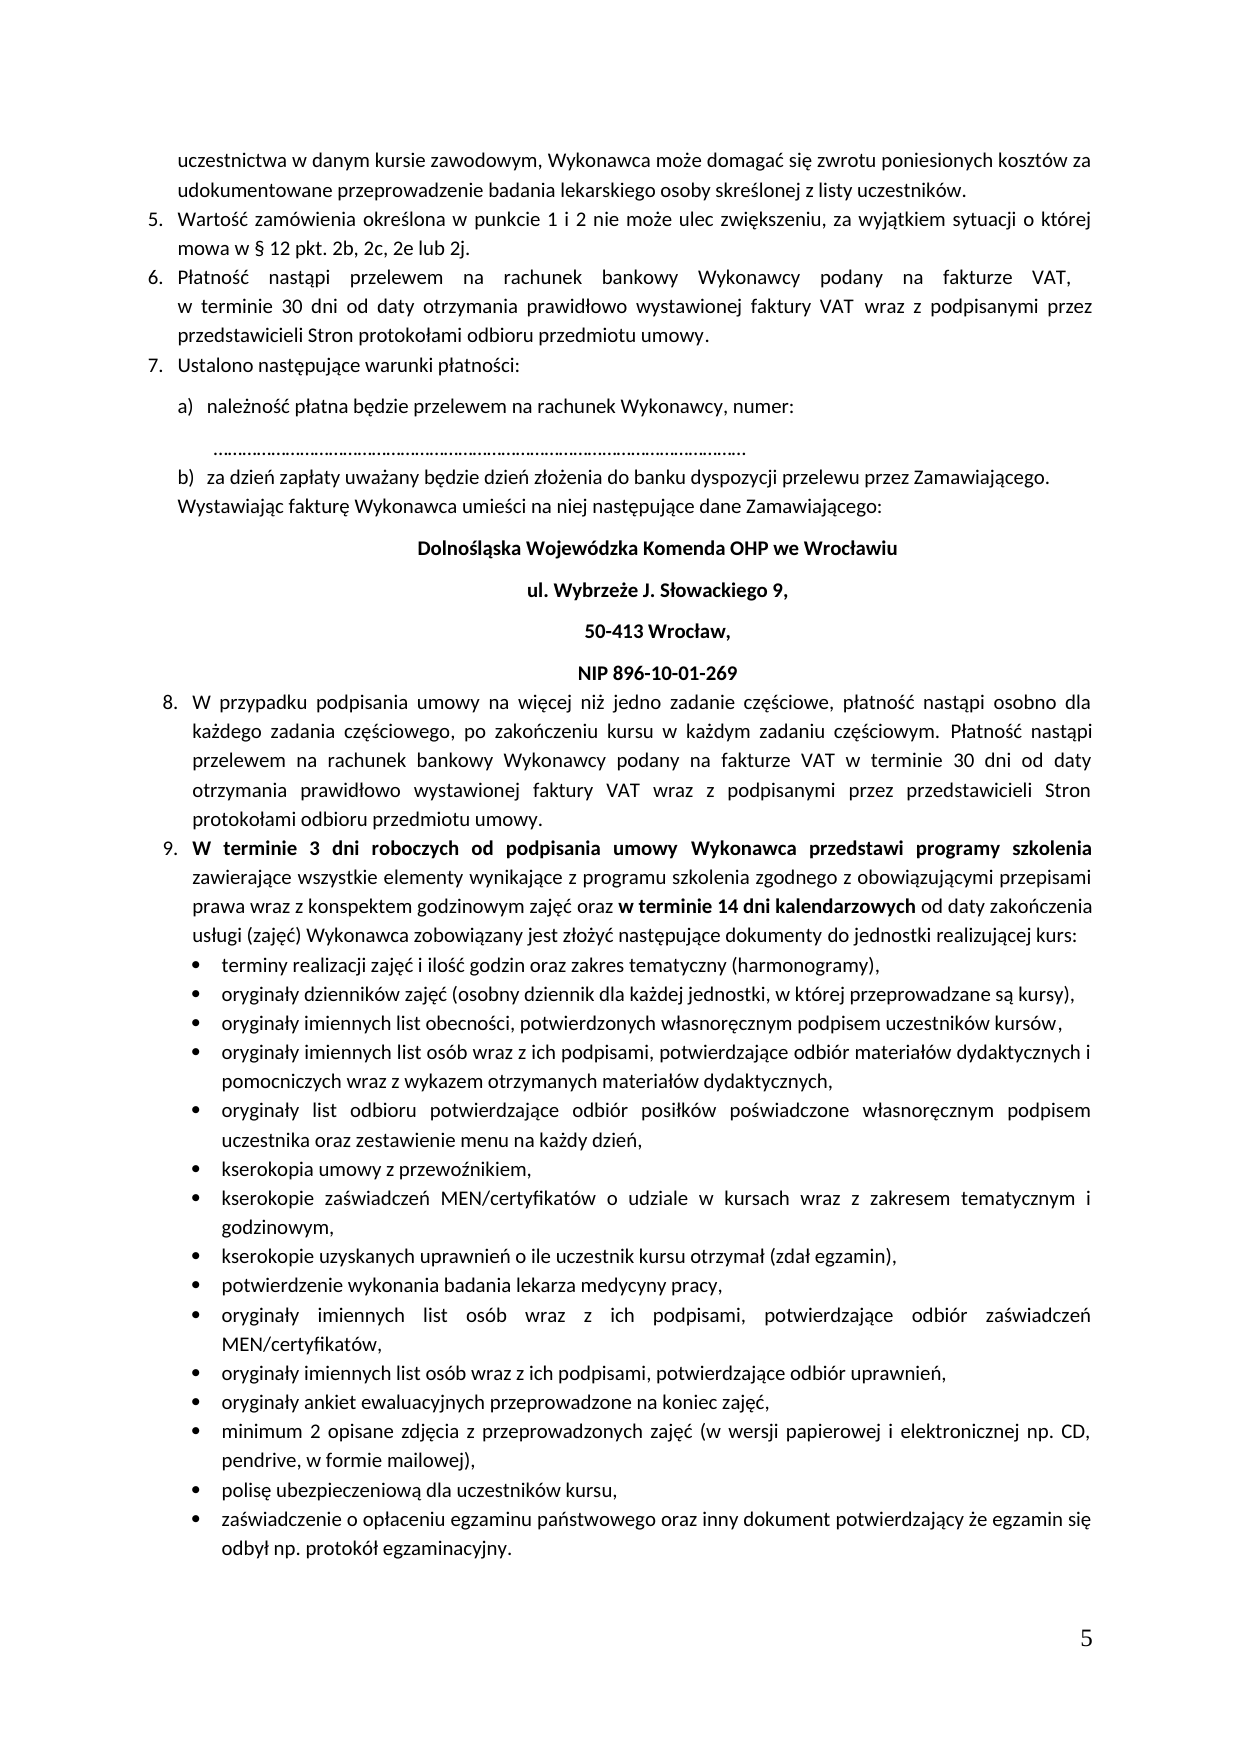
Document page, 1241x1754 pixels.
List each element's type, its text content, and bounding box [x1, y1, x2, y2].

list W terminie 3 dni roboczych od podpisania umowy Wykonawca przedstawi programy szkolenia zawierające wszystkie elementy wynikające z programu szkolenia zgodnego z obowiązującymi przepisami prawa wraz z konspektem godzinowym zajęć oraz w terminie 14 dni kalendarzowych od daty zakończenia usługi (zajęć) Wykonawca zobowiązany jest złożyć następujące dokumenty do jednostki realizującej kurs: [162, 835, 1093, 948]
list terminy realizacji zajęć i ilość godzin oraz zakres tematyczny (harmonogramy), [192, 952, 1093, 977]
list Płatność nastąpi przelewem na rachunek bankowy Wykonawcy podany na fakturze VAT, w terminie 30 dni od daty otrzymania prawidłowo wystawionej faktury VAT wraz z podpisanymi przez przedstawicieli Stron protokołami odbioru przedmiotu umowy. [148, 264, 1093, 348]
list minimum 2 opisane zdjęcia z przeprowadzonych zajęć (w wersji papierowej i elektronicznej np. CD, pendrive, w formie mailowej), [192, 1418, 1093, 1473]
list kserokopie uzyskanych uprawnień o ile uczestnik kursu otrzymał (zdał egzamin), [192, 1243, 1093, 1269]
list za dzień zapłaty uważany będzie dzień złożenia do banku dyspozycji przelewu przez Zamawiającego. [177, 464, 1093, 490]
text Dolnośląska Wojewódzka Komenda OHP we Wrocławiu [223, 535, 1093, 561]
text ul. Wybrzeże J. Słowackiego 9, [223, 577, 1093, 602]
text ………………………………………………………………………………………………… [73, 435, 1093, 461]
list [148, 148, 1093, 202]
list oryginały dzienników zajęć (osobny dziennik dla każdej jednostki, w której przeprowadzane są kursy), [192, 981, 1093, 1006]
list oryginały ankiet ewaluacyjnych przeprowadzone na koniec zajęć, [192, 1389, 1093, 1415]
list Wartość zamówienia określona w punkcie 1 i 2 nie może ulec zwiększeniu, za wyjątkiem sytuacji o której mowa w § 12 pkt. 2b, 2c, 2e lub 2j. [148, 206, 1093, 261]
list oryginały imiennych list osób wraz z ich podpisami, potwierdzające odbiór materiałów dydaktycznych i pomocniczych wraz z wykazem otrzymanych materiałów dydaktycznych, [192, 1039, 1093, 1094]
list oryginały imiennych list osób wraz z ich podpisami, potwierdzające odbiór zaświadczeń MEN/certyfikatów, [192, 1302, 1093, 1356]
list potwierdzenie wykonania badania lekarza medycyny pracy, [192, 1273, 1093, 1298]
list oryginały list odbioru potwierdzające odbiór posiłków poświadczone własnoręcznym podpisem uczestnika oraz zestawienie menu na każdy dzień, [192, 1098, 1093, 1152]
list należność płatna będzie przelewem na rachunek Wykonawcy, numer: [177, 393, 1093, 419]
list kserokopie zaświadczeń MEN/certyfikatów o udziale w kursach wraz z zakresem tematycznym i godzinowym, [192, 1185, 1093, 1240]
list zaświadczenie o opłaceniu egzaminu państwowego oraz inny dokument potwierdzający że egzamin się odbył np. protokół egzaminacyjny. [192, 1506, 1093, 1561]
text 50-413 Wrocław, [223, 618, 1093, 644]
text NIP 896-10-01-269 [223, 660, 1093, 686]
list kserokopia umowy z przewoźnikiem, [192, 1156, 1093, 1181]
list oryginały imiennych list osób wraz z ich podpisami, potwierdzające odbiór uprawnień, [192, 1360, 1093, 1386]
text Wystawiając fakturę Wykonawca umieści na niej następujące dane Zamawiającego: [177, 493, 1093, 519]
list polisę ubezpieczeniową dla uczestników kursu, [192, 1477, 1093, 1502]
list W przypadku podpisania umowy na więcej niż jedno zadanie częściowe, płatność nastąpi osobno dla każdego zadania częściowego, po zakończeniu kursu w każdym zadaniu częściowym. Płatność nastąpi przelewem na rachunek bankowy Wykonawcy podany na fakturze VAT w terminie 30 dni od daty otrzymania prawidłowo wystawionej faktury VAT wraz z podpisanymi przez przedstawicieli Stron protokołami odbioru przedmiotu umowy. [162, 689, 1093, 831]
list oryginały imiennych list obecności, potwierdzonych własnoręcznym podpisem uczestników kursów, [192, 1010, 1093, 1036]
list Ustalono następujące warunki płatności: [148, 352, 1093, 377]
